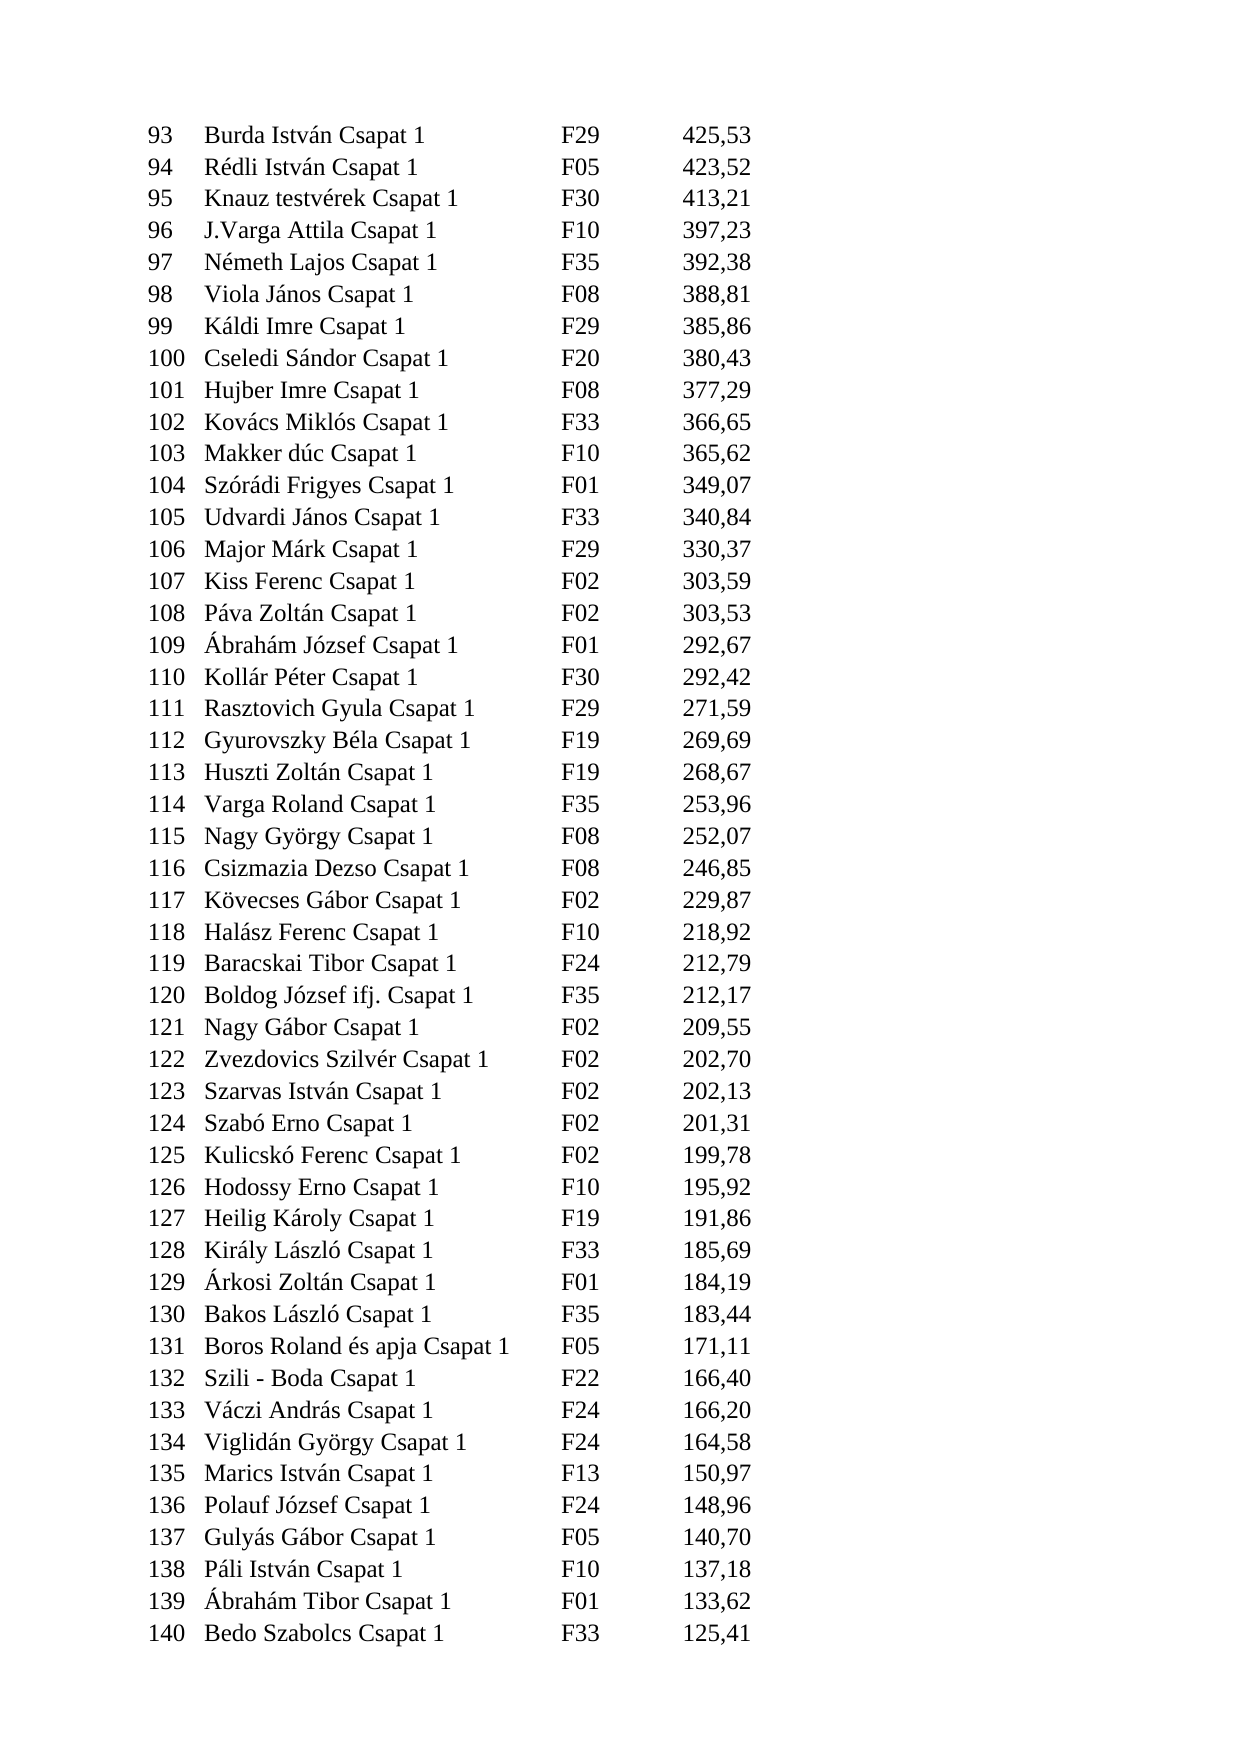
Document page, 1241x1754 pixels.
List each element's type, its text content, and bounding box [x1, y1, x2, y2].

table_cell 202,13 [681, 1074, 776, 1106]
table_cell F01 [559, 628, 681, 660]
table_cell 218,92 [681, 915, 776, 947]
table_cell F08 [559, 373, 681, 405]
table_cell 185,69 [681, 1234, 776, 1266]
table_cell Páli István Csapat 1 [203, 1553, 559, 1584]
table_cell 100 [146, 341, 202, 373]
table_cell 212,17 [681, 979, 776, 1011]
table_cell Boros Roland és apja Csapat 1 [203, 1329, 559, 1361]
table_cell 126 [146, 1170, 202, 1202]
table_cell F33 [559, 405, 681, 437]
table_cell 111 [146, 692, 202, 724]
table_cell 107 [146, 564, 202, 596]
table_cell 140 [146, 1616, 202, 1648]
table_cell 140,70 [681, 1521, 776, 1552]
table_cell 129 [146, 1266, 202, 1297]
table_cell Szili - Boda Csapat 1 [203, 1361, 559, 1393]
table_cell 349,07 [681, 469, 776, 501]
table_cell Bedo Szabolcs Csapat 1 [203, 1616, 559, 1648]
table_cell F24 [559, 1393, 681, 1425]
table_cell 184,19 [681, 1266, 776, 1297]
table_cell 95 [146, 182, 202, 214]
table_cell 212,79 [681, 947, 776, 979]
table_cell 148,96 [681, 1489, 776, 1521]
table_cell F01 [559, 1584, 681, 1616]
table_cell F05 [559, 150, 681, 182]
table_cell F19 [559, 724, 681, 756]
table_cell 139 [146, 1584, 202, 1616]
table_cell 292,42 [681, 660, 776, 692]
table_cell Páva Zoltán Csapat 1 [203, 596, 559, 628]
table_cell 183,44 [681, 1298, 776, 1329]
table_cell Csizmazia Dezso Csapat 1 [203, 851, 559, 883]
table_cell 150,97 [681, 1457, 776, 1489]
table_cell F22 [559, 1361, 681, 1393]
table_cell 115 [146, 819, 202, 851]
table_cell 191,86 [681, 1202, 776, 1234]
table_cell 166,20 [681, 1393, 776, 1425]
table_cell Marics István Csapat 1 [203, 1457, 559, 1489]
table_cell Kovács Miklós Csapat 1 [203, 405, 559, 437]
table_cell F29 [559, 533, 681, 564]
table_cell F08 [559, 851, 681, 883]
table_cell 96 [146, 214, 202, 246]
table_cell 253,96 [681, 788, 776, 819]
table_cell F24 [559, 1489, 681, 1521]
table_cell 303,53 [681, 596, 776, 628]
table_cell F29 [559, 118, 681, 150]
table_cell 109 [146, 628, 202, 660]
table_cell F02 [559, 596, 681, 628]
table_cell Váczi András Csapat 1 [203, 1393, 559, 1425]
table_cell Bakos László Csapat 1 [203, 1298, 559, 1329]
table_cell 377,29 [681, 373, 776, 405]
table_cell 121 [146, 1011, 202, 1042]
table_cell Halász Ferenc Csapat 1 [203, 915, 559, 947]
table_cell 380,43 [681, 341, 776, 373]
table_cell Németh Lajos Csapat 1 [203, 246, 559, 277]
table_cell 110 [146, 660, 202, 692]
table_cell F02 [559, 1138, 681, 1170]
table_cell 392,38 [681, 246, 776, 277]
table_cell F20 [559, 341, 681, 373]
table_cell Szarvas István Csapat 1 [203, 1074, 559, 1106]
table_cell F24 [559, 947, 681, 979]
table_cell 127 [146, 1202, 202, 1234]
table_cell Kövecses Gábor Csapat 1 [203, 883, 559, 915]
table_cell F29 [559, 309, 681, 341]
table_cell F02 [559, 1011, 681, 1042]
table_cell 108 [146, 596, 202, 628]
table_cell Király László Csapat 1 [203, 1234, 559, 1266]
table_cell 303,59 [681, 564, 776, 596]
table_cell 365,62 [681, 437, 776, 469]
table_cell F01 [559, 469, 681, 501]
table_cell F30 [559, 660, 681, 692]
table_cell 269,69 [681, 724, 776, 756]
table_cell 397,23 [681, 214, 776, 246]
table_cell 366,65 [681, 405, 776, 437]
table_cell 123 [146, 1074, 202, 1106]
table_cell F13 [559, 1457, 681, 1489]
table_cell Nagy György Csapat 1 [203, 819, 559, 851]
table_cell Gulyás Gábor Csapat 1 [203, 1521, 559, 1552]
table_cell 137 [146, 1521, 202, 1552]
table_cell Heilig Károly Csapat 1 [203, 1202, 559, 1234]
table_cell F19 [559, 756, 681, 787]
table_cell Burda István Csapat 1 [203, 118, 559, 150]
table_cell Gyurovszky Béla Csapat 1 [203, 724, 559, 756]
table_cell 209,55 [681, 1011, 776, 1042]
table_cell F02 [559, 1074, 681, 1106]
table_cell F35 [559, 246, 681, 277]
table_cell F02 [559, 564, 681, 596]
table_cell Kulicskó Ferenc Csapat 1 [203, 1138, 559, 1170]
table_cell F08 [559, 278, 681, 309]
table_cell 271,59 [681, 692, 776, 724]
table_cell F02 [559, 1043, 681, 1074]
table_cell Varga Roland Csapat 1 [203, 788, 559, 819]
table_cell Rédli István Csapat 1 [203, 150, 559, 182]
table_cell F33 [559, 501, 681, 532]
table_cell Zvezdovics Szilvér Csapat 1 [203, 1043, 559, 1074]
table_cell F30 [559, 182, 681, 214]
table_cell Hodossy Erno Csapat 1 [203, 1170, 559, 1202]
table_cell F10 [559, 1170, 681, 1202]
table_cell 413,21 [681, 182, 776, 214]
table_cell F10 [559, 915, 681, 947]
table_cell 130 [146, 1298, 202, 1329]
table_cell F10 [559, 1553, 681, 1584]
table_cell 125,41 [681, 1616, 776, 1648]
table_cell Rasztovich Gyula Csapat 1 [203, 692, 559, 724]
table_cell 118 [146, 915, 202, 947]
table_cell 164,58 [681, 1425, 776, 1457]
table_cell Káldi Imre Csapat 1 [203, 309, 559, 341]
table_cell 268,67 [681, 756, 776, 787]
table_cell Cseledi Sándor Csapat 1 [203, 341, 559, 373]
table_cell 119 [146, 947, 202, 979]
table_cell 94 [146, 150, 202, 182]
table_cell F02 [559, 1106, 681, 1138]
table_cell Huszti Zoltán Csapat 1 [203, 756, 559, 787]
table_cell 423,52 [681, 150, 776, 182]
table_cell 103 [146, 437, 202, 469]
table_cell F29 [559, 692, 681, 724]
table_cell 171,11 [681, 1329, 776, 1361]
table_cell F35 [559, 788, 681, 819]
table_cell Viglidán György Csapat 1 [203, 1425, 559, 1457]
table_cell 246,85 [681, 851, 776, 883]
table_cell 202,70 [681, 1043, 776, 1074]
table_cell 252,07 [681, 819, 776, 851]
table_cell Kollár Péter Csapat 1 [203, 660, 559, 692]
table_cell 99 [146, 309, 202, 341]
table_cell 132 [146, 1361, 202, 1393]
table_cell Kiss Ferenc Csapat 1 [203, 564, 559, 596]
table_cell F05 [559, 1329, 681, 1361]
table_cell 166,40 [681, 1361, 776, 1393]
table_cell 425,53 [681, 118, 776, 150]
table_cell F05 [559, 1521, 681, 1552]
table_cell 113 [146, 756, 202, 787]
table_cell 112 [146, 724, 202, 756]
table_cell 98 [146, 278, 202, 309]
table_cell Ábrahám József Csapat 1 [203, 628, 559, 660]
table_cell 122 [146, 1043, 202, 1074]
table_cell Boldog József ifj. Csapat 1 [203, 979, 559, 1011]
table_cell 116 [146, 851, 202, 883]
table_cell 199,78 [681, 1138, 776, 1170]
table_cell J.Varga Attila Csapat 1 [203, 214, 559, 246]
table_cell F02 [559, 883, 681, 915]
table_cell F01 [559, 1266, 681, 1297]
table_cell 134 [146, 1425, 202, 1457]
table_cell 201,31 [681, 1106, 776, 1138]
table_cell F10 [559, 214, 681, 246]
table_cell 124 [146, 1106, 202, 1138]
table_cell Makker dúc Csapat 1 [203, 437, 559, 469]
table_cell 135 [146, 1457, 202, 1489]
table_cell F33 [559, 1234, 681, 1266]
table_cell F19 [559, 1202, 681, 1234]
table_cell Major Márk Csapat 1 [203, 533, 559, 564]
table_cell F35 [559, 979, 681, 1011]
table_cell 117 [146, 883, 202, 915]
table_cell 138 [146, 1553, 202, 1584]
table_cell 106 [146, 533, 202, 564]
table_cell 101 [146, 373, 202, 405]
table_cell Nagy Gábor Csapat 1 [203, 1011, 559, 1042]
table_cell 292,67 [681, 628, 776, 660]
table_cell 125 [146, 1138, 202, 1170]
table_cell Viola János Csapat 1 [203, 278, 559, 309]
table_cell Knauz testvérek Csapat 1 [203, 182, 559, 214]
table_cell 105 [146, 501, 202, 532]
table_cell Polauf József Csapat 1 [203, 1489, 559, 1521]
table_cell Hujber Imre Csapat 1 [203, 373, 559, 405]
table_cell 133 [146, 1393, 202, 1425]
table_cell 137,18 [681, 1553, 776, 1584]
table_cell 93 [146, 118, 202, 150]
table_cell 385,86 [681, 309, 776, 341]
table_cell F10 [559, 437, 681, 469]
table_cell 114 [146, 788, 202, 819]
table_cell 136 [146, 1489, 202, 1521]
table_cell Árkosi Zoltán Csapat 1 [203, 1266, 559, 1297]
table_cell 229,87 [681, 883, 776, 915]
table_cell Baracskai Tibor Csapat 1 [203, 947, 559, 979]
table_cell 131 [146, 1329, 202, 1361]
table_cell F33 [559, 1616, 681, 1648]
table_cell F24 [559, 1425, 681, 1457]
table_cell Szórádi Frigyes Csapat 1 [203, 469, 559, 501]
table_cell Udvardi János Csapat 1 [203, 501, 559, 532]
table_cell 330,37 [681, 533, 776, 564]
table_cell 128 [146, 1234, 202, 1266]
table_cell 120 [146, 979, 202, 1011]
table_cell F08 [559, 819, 681, 851]
table_cell 97 [146, 246, 202, 277]
table_cell 195,92 [681, 1170, 776, 1202]
table_cell Szabó Erno Csapat 1 [203, 1106, 559, 1138]
table_cell Ábrahám Tibor Csapat 1 [203, 1584, 559, 1616]
table_cell F35 [559, 1298, 681, 1329]
table_cell 388,81 [681, 278, 776, 309]
table_cell 340,84 [681, 501, 776, 532]
table_cell 104 [146, 469, 202, 501]
table_cell 133,62 [681, 1584, 776, 1616]
table_cell 102 [146, 405, 202, 437]
